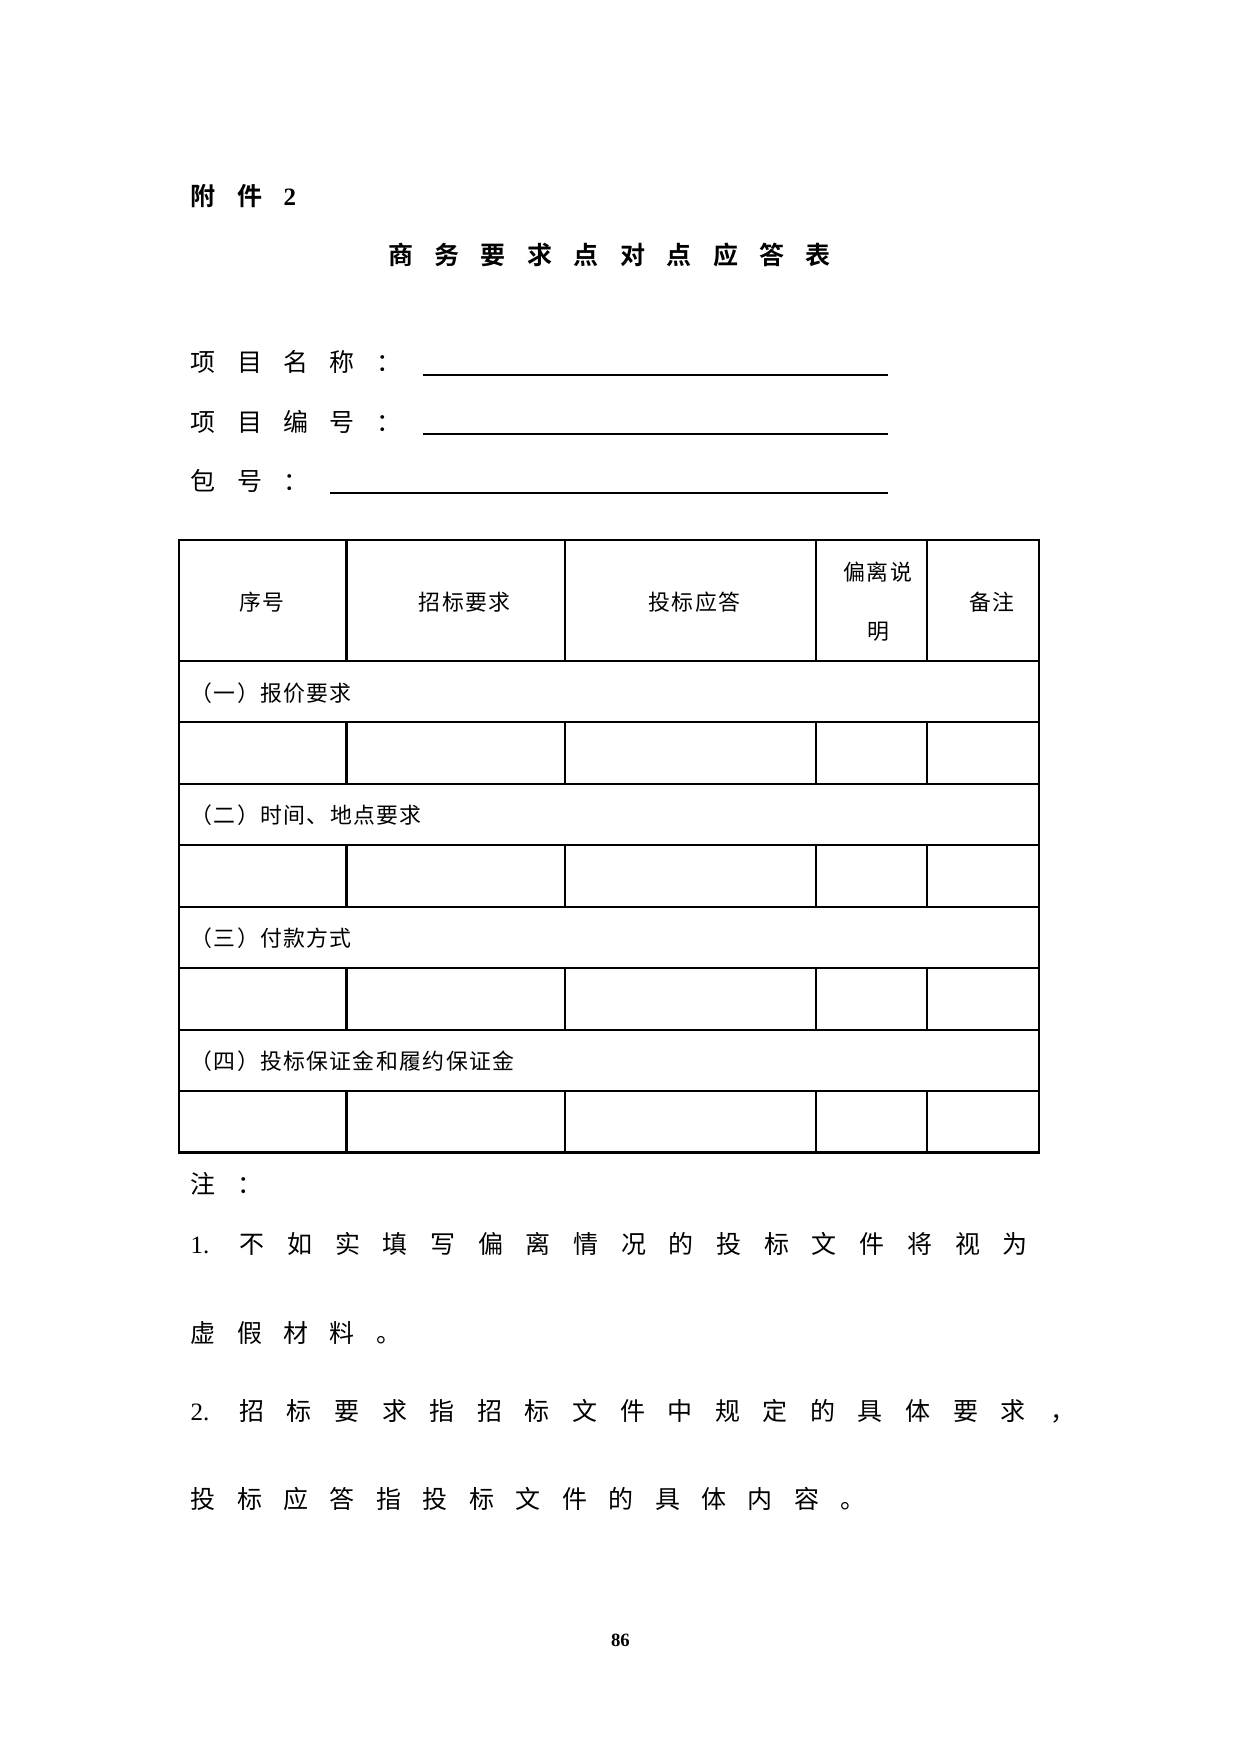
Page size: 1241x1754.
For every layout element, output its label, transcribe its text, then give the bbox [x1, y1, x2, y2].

text 2. 招标要求指招标文件中规定的具体要求，投标应答指投标文件的具体内容。 [190, 1379, 1050, 1528]
table_cell （二）时间、地点要求 [180, 785, 1038, 844]
table_cell [566, 846, 815, 906]
table_cell [348, 969, 564, 1028]
text 注： [190, 1153, 1050, 1213]
table_cell [566, 969, 815, 1028]
table_header 备注 [928, 541, 1038, 660]
table_cell （一）报价要求 [180, 662, 1038, 721]
table_cell [817, 723, 926, 783]
text 项目名称： [190, 331, 1050, 390]
table_cell [566, 723, 815, 783]
text 包号： [190, 450, 1050, 509]
text 1. 不如实填写偏离情况的投标文件将视为虚假材料。 [190, 1213, 1050, 1361]
table_header 偏离说明 [817, 541, 926, 660]
table_cell [348, 723, 564, 783]
table_cell [928, 846, 1038, 906]
table_cell [348, 846, 564, 906]
text 商务要求点对点应答表 [190, 224, 1050, 283]
table_cell （四）投标保证金和履约保证金 [180, 1031, 1038, 1090]
table_cell [928, 969, 1038, 1028]
table_cell [817, 846, 926, 906]
table_cell [180, 969, 345, 1028]
text 附件2 [190, 164, 1050, 224]
table_cell [928, 1092, 1038, 1151]
text 项目编号： [190, 390, 1050, 450]
table_cell [566, 1092, 815, 1151]
table_cell [180, 1092, 345, 1151]
table_cell [180, 846, 345, 906]
table_header 招标要求 [348, 541, 564, 660]
table_header 序号 [180, 541, 345, 660]
table_header 投标应答 [566, 541, 815, 660]
table_cell [817, 969, 926, 1028]
table_cell [348, 1092, 564, 1151]
table_cell （三）付款方式 [180, 908, 1038, 967]
table_cell [180, 723, 345, 783]
table_cell [928, 723, 1038, 783]
table_cell [817, 1092, 926, 1151]
